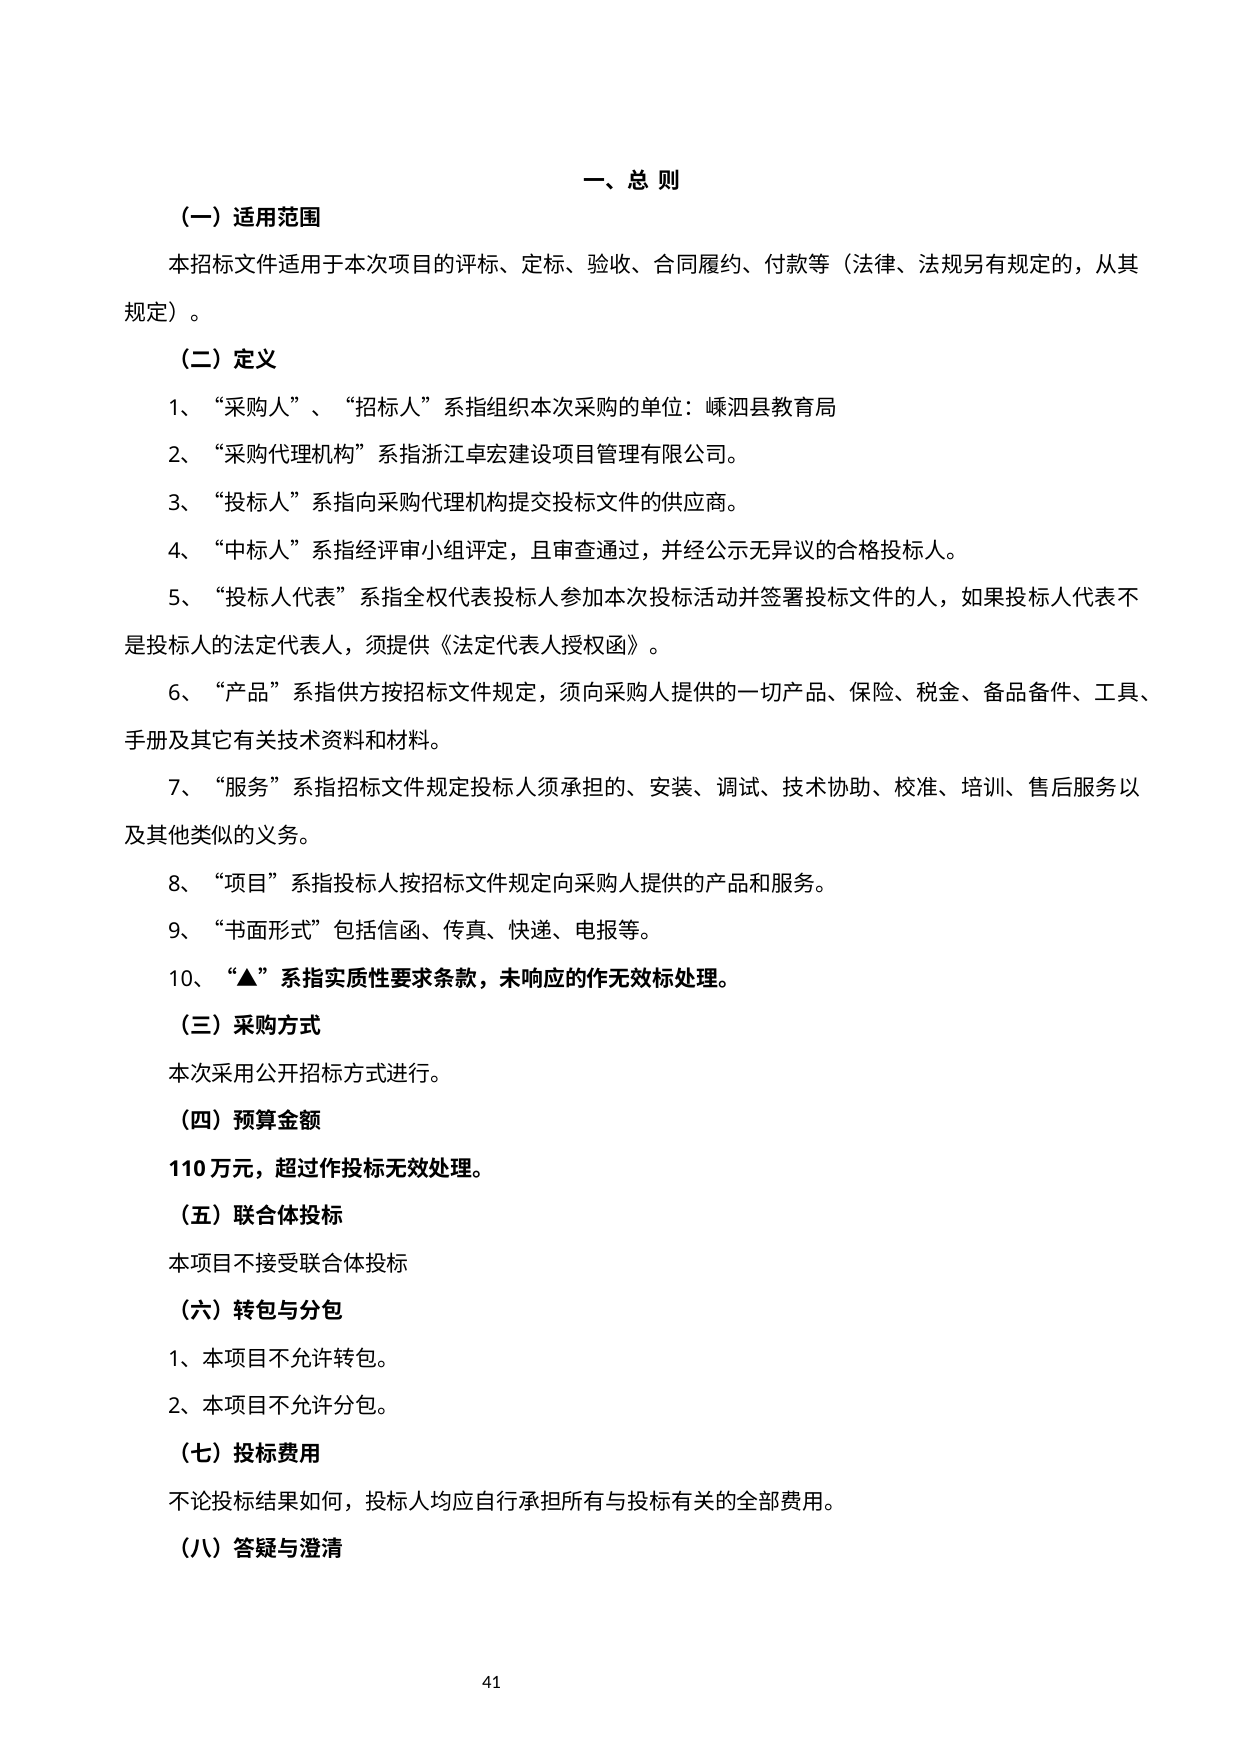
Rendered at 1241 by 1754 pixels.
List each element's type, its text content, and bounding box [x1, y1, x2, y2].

text 一、总 则 [124, 163, 1140, 195]
text 不论投标结果如何，投标人均应自行承担所有与投标有关的全部费用。 [124, 1484, 1140, 1515]
text 6、“产品”系指供方按招标文件规定，须向采购人提供的一切产品、保险、税金、备品备件、工具、手册及其它有关技术资料和材料。 [124, 675, 1140, 754]
text 2、“采购代理机构”系指浙江卓宏建设项目管理有限公司。 [124, 437, 1140, 469]
text 本项目不接受联合体投标 [124, 1246, 1140, 1278]
text （四）预算金额 [124, 1103, 1140, 1135]
text （六）转包与分包 [124, 1293, 1140, 1325]
text 10、“▲”系指实质性要求条款，未响应的作无效标处理。 [124, 961, 1192, 992]
text 4、“中标人”系指经评审小组评定，且审查通过，并经公示无异议的合格投标人。 [124, 533, 1140, 564]
text 1、“采购人”、“招标人”系指组织本次采购的单位：嵊泗县教育局 [124, 390, 1140, 422]
text （八）答疑与澄清 [124, 1531, 1140, 1563]
text 110万元，超过作投标无效处理。 [124, 1151, 1140, 1183]
text 本招标文件适用于本次项目的评标、定标、验收、合同履约、付款等（法律、法规另有规定的，从其规定）。 [124, 247, 1140, 326]
text （五）联合体投标 [124, 1198, 1140, 1230]
text 3、“投标人”系指向采购代理机构提交投标文件的供应商。 [124, 485, 1140, 517]
text （一）适用范围 [124, 200, 1140, 231]
text 7、“服务”系指招标文件规定投标人须承担的、安装、调试、技术协助、校准、培训、售后服务以及其他类似的义务。 [124, 770, 1140, 850]
text （七）投标费用 [124, 1436, 1140, 1468]
text （二）定义 [124, 342, 1140, 374]
text 9、“书面形式”包括信函、传真、快递、电报等。 [124, 913, 1140, 945]
text 5、“投标人代表”系指全权代表投标人参加本次投标活动并签署投标文件的人，如果投标人代表不是投标人的法定代表人，须提供《法定代表人授权函》。 [124, 580, 1140, 659]
text 2、本项目不允许分包。 [124, 1388, 1140, 1420]
text 1、本项目不允许转包。 [124, 1341, 1140, 1373]
text 本次采用公开招标方式进行。 [124, 1056, 1140, 1087]
text 8、“项目”系指投标人按招标文件规定向采购人提供的产品和服务。 [124, 866, 1140, 897]
text （三）采购方式 [124, 1008, 1140, 1040]
